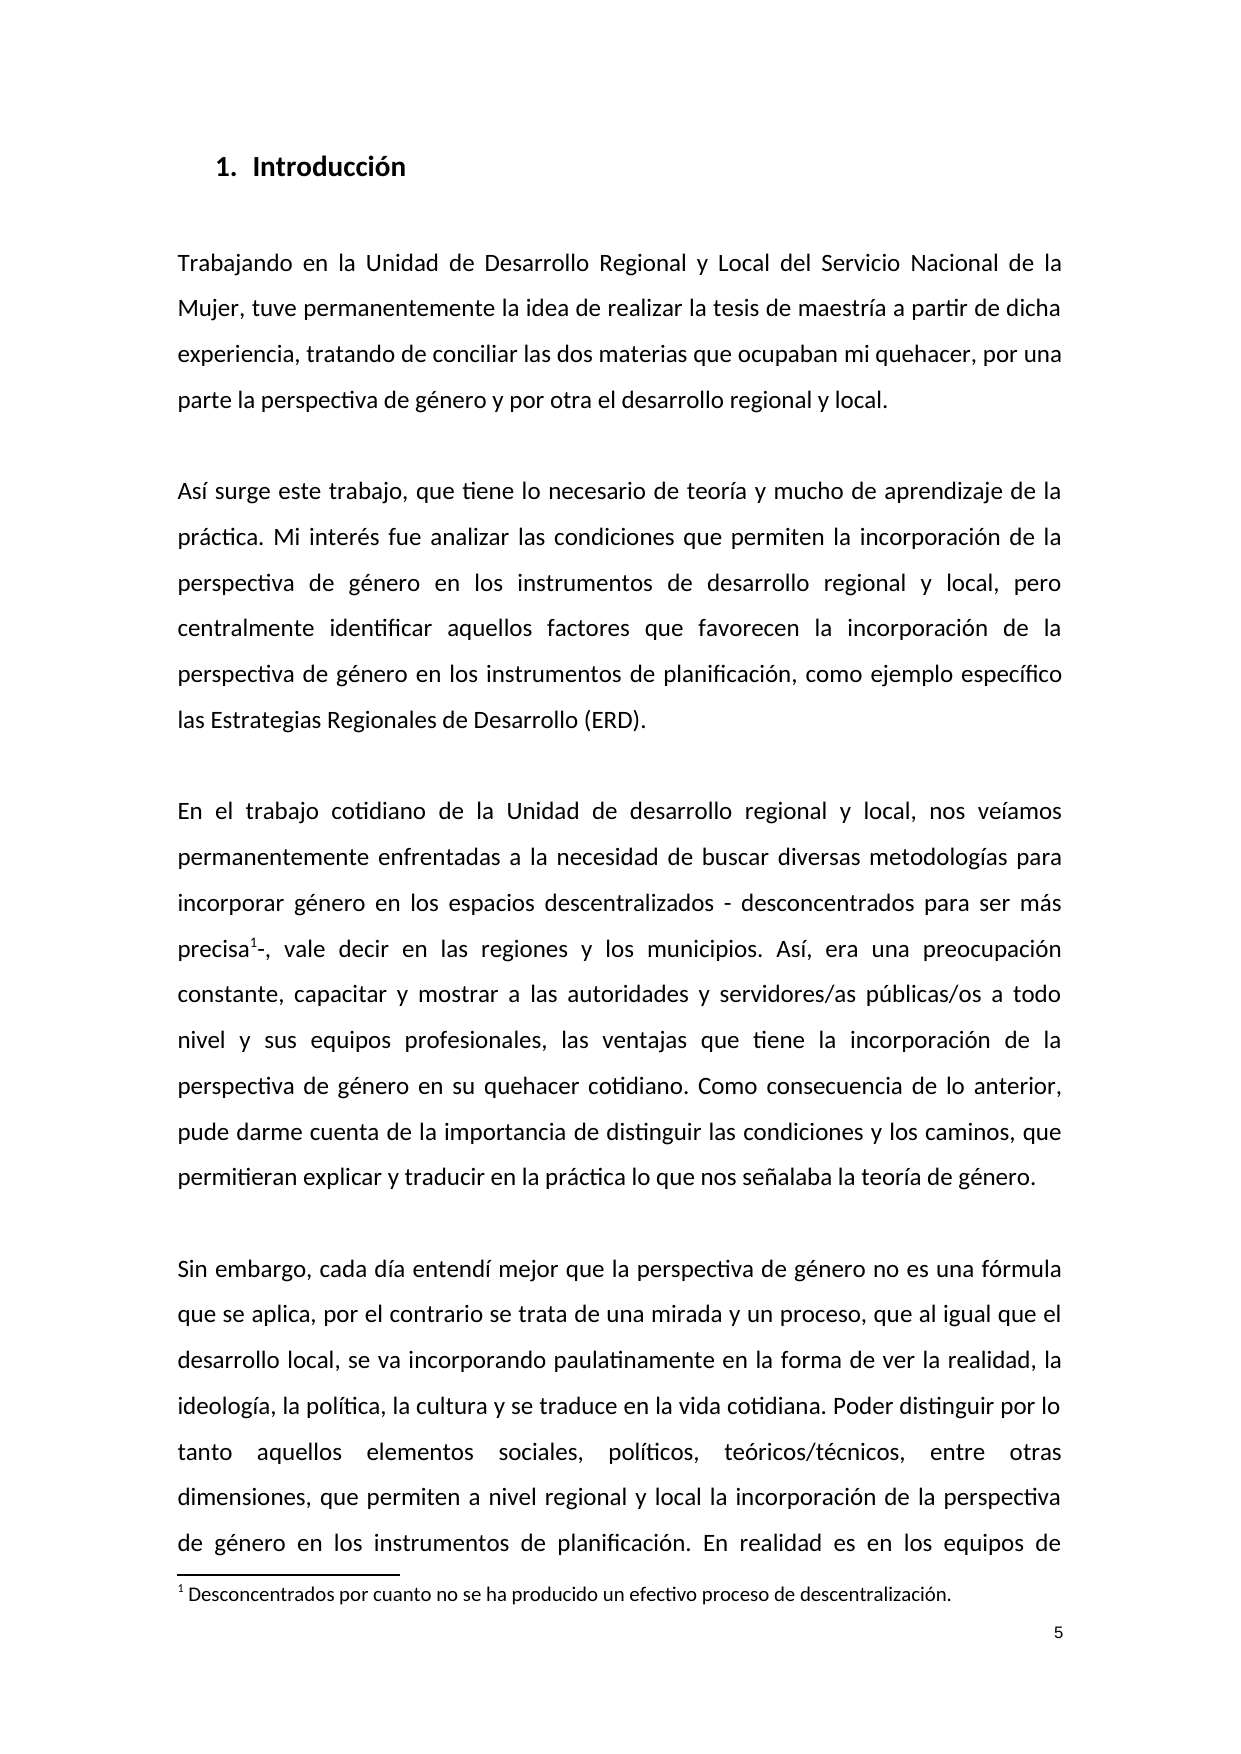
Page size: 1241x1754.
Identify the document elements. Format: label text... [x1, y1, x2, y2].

text En el trabajo cotidiano de la Unidad de desarrollo regional y local, nos veíamos permanentemente enfrentadas a la necesidad de buscar diversas metodologías para incorporar género en los espacios descentralizados - desconcentrados para ser más precisa-, vale decir en las regiones y los municipios. Así, era una preocupación constante, capacitar y mostrar a las autoridades y servidores/as públicas/os a todo nivel y sus equipos profesionales, las ventajas que tiene la incorporación de la perspectiva de género en su quehacer cotidiano. Como consecuencia de lo anterior, pude darme cuenta de la importancia de distinguir las condiciones y los caminos, que permitieran explicar y traducir en la práctica lo que nos señalaba la teoría de género. [177, 796, 1063, 1192]
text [177, 1253, 1063, 1558]
subtitle Introducción [215, 148, 1063, 183]
text Así surge este trabajo, que tiene lo necesario de teoría y mucho de aprendizaje de la práctica. Mi interés fue analizar las condiciones que permiten la incorporación de la perspectiva de género en los instrumentos de desarrollo regional y local, pero centralmente identificar aquellos factores que favorecen la incorporación de la perspectiva de género en los instrumentos de planificación, como ejemplo específico las Estrategias Regionales de Desarrollo (ERD). [177, 475, 1063, 734]
text Trabajando en la Unidad de Desarrollo Regional y Local del Servicio Nacional de la Mujer, tuve permanentemente la idea de realizar la tesis de maestría a partir de dicha experiencia, tratando de conciliar las dos materias que ocupaban mi quehacer, por una parte la perspectiva de género y por otra el desarrollo regional y local. [177, 247, 1063, 414]
